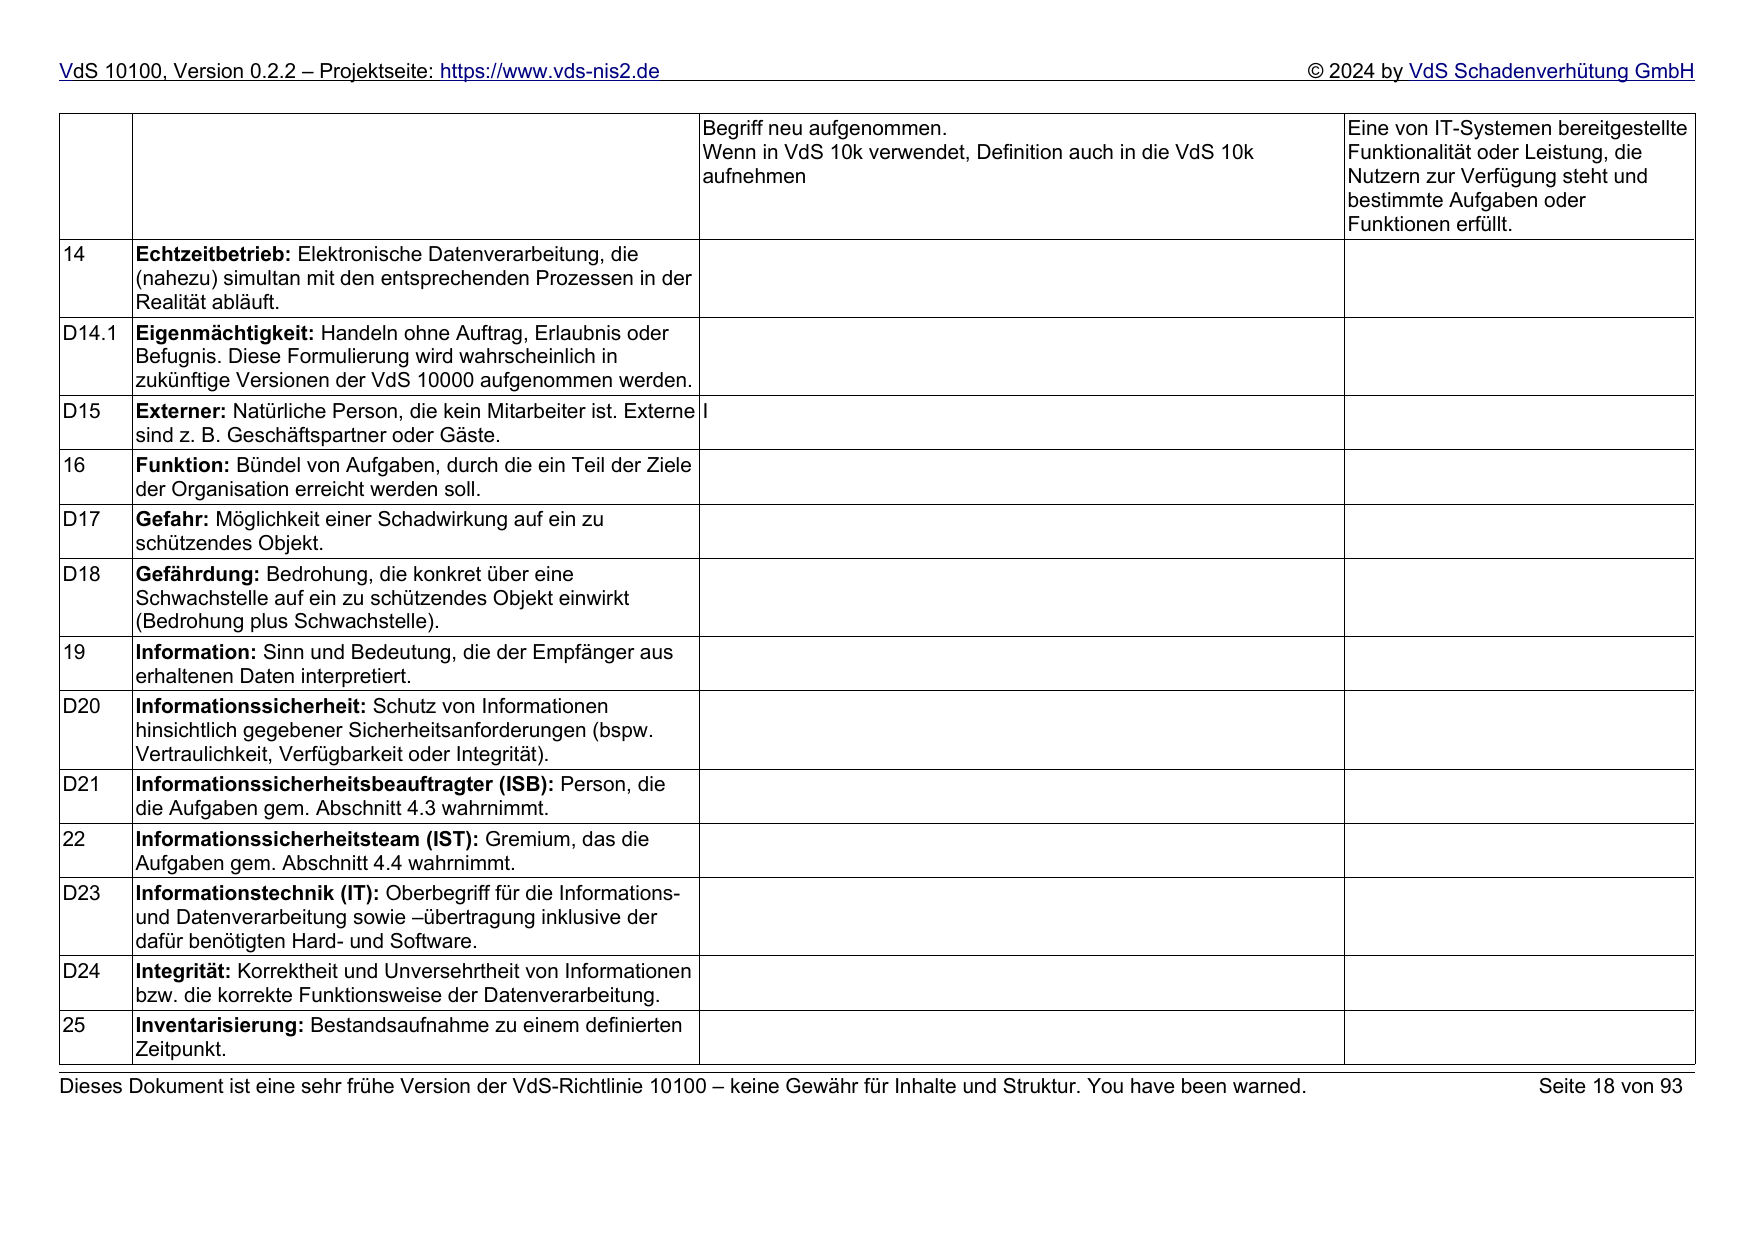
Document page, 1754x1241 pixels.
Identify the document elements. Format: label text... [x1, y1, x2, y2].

table_cell D17 [60, 505, 132, 558]
table_cell ‍ [1345, 449, 1695, 504]
table_cell D21 [60, 770, 132, 823]
table_cell 25 [60, 1011, 132, 1064]
table_cell ‍ [700, 637, 1344, 690]
table_cell ‍ [1345, 317, 1695, 395]
table_cell 14 [60, 240, 132, 317]
table_cell 19 [60, 637, 132, 690]
table_cell D20 [60, 691, 132, 769]
table_cell ‍ [700, 878, 1344, 955]
table_cell D23 [60, 878, 132, 955]
table_cell ‍ [1345, 1010, 1695, 1064]
table_cell Externer: Natürliche Person, die kein Mitarbeiter ist. Externe sind z. B. Geschäftspartner oder Gäste. [133, 396, 699, 449]
table_cell ‍ [1345, 239, 1695, 317]
table_cell ‍ [700, 956, 1344, 1010]
table_cell ‍ [700, 505, 1344, 558]
table_cell ‍ [1345, 877, 1695, 955]
table_cell ‍ [700, 691, 1344, 769]
table_cell D18 [60, 559, 132, 636]
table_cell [700, 114, 1344, 239]
table_cell ‍ [700, 450, 1344, 504]
table_cell Gefährdung: Bedrohung, die konkret über eine Schwachstelle auf ein zu schützendes Objekt einwirkt (Bedrohung plus Schwachstelle). [133, 559, 699, 636]
table_cell ‍ [700, 1011, 1344, 1064]
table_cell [1345, 114, 1695, 239]
table_cell ‍ [1345, 636, 1695, 690]
table_cell Informationssicherheit: Schutz von Informationen hinsichtlich gegebener Sicherheitsanforderungen (bspw. Vertraulichkeit, Verfügbarkeit oder Integrität). [133, 691, 699, 769]
table_cell ‍ [1345, 558, 1695, 636]
table_cell ‍ [700, 240, 1344, 317]
table_cell Echtzeitbetrieb: Elektronische Datenverarbeitung, die (nahezu) simultan mit den entsprechenden Prozessen in der Realität abläuft. [133, 240, 699, 317]
table_cell ‍ [700, 318, 1344, 395]
table_cell ‍ [700, 824, 1344, 877]
table_cell ‍ [700, 559, 1344, 636]
table_cell D24 [60, 956, 132, 1010]
table_cell 22 [60, 824, 132, 877]
table_cell Information: Sinn und Bedeutung, die der Empfänger aus erhaltenen Daten interpretiert. [133, 637, 699, 690]
table_cell Funktion: Bündel von Aufgaben, durch die ein Teil der Ziele der Organisation erreicht werden soll. [133, 450, 699, 504]
table_cell ‍ [1345, 504, 1695, 558]
table_cell Informationssicherheitsteam (IST): Gremium, das die Aufgaben gem. Abschnitt 4.4 wahrnimmt. [133, 824, 699, 877]
table_cell D15 [60, 396, 132, 449]
table_cell ‍ [700, 770, 1344, 823]
table_cell ‍ [1345, 690, 1695, 769]
table_cell ‍ [1345, 955, 1695, 1010]
table_cell ‍ [1345, 769, 1695, 823]
table_cell [133, 114, 699, 239]
table_cell D14.1 [60, 318, 132, 395]
table_cell Gefahr: Möglichkeit einer Schadwirkung auf ein zu schützendes Objekt. [133, 505, 699, 558]
table_cell Eigenmächtigkeit: Handeln ohne Auftrag, Erlaubnis oder Befugnis. Diese Formulierung wird wahrscheinlich in zukünftige Versionen der VdS 10000 aufgenommen werden. [133, 318, 699, 395]
table_cell Informationssicherheitsbeauftragter (ISB): Person, die die Aufgaben gem. Abschnitt 4.3 wahrnimmt. [133, 770, 699, 823]
table_cell ‍ [60, 114, 132, 239]
table_cell I [700, 396, 1344, 449]
table_cell 16 [60, 450, 132, 504]
table_cell Inventarisierung: Bestandsaufnahme zu einem definierten Zeitpunkt. [133, 1011, 699, 1064]
table_cell Integrität: Korrektheit und Unversehrtheit von Informationen bzw. die korrekte Funktionsweise der Datenverarbeitung. [133, 956, 699, 1010]
table_cell Informationstechnik (IT): Oberbegriff für die Informations- und Datenverarbeitung sowie –übertragung inklusive der dafür benötigten Hard- und Software. [133, 878, 699, 955]
table_cell ‍ [1345, 395, 1695, 449]
table_cell ‍ [1345, 823, 1695, 877]
